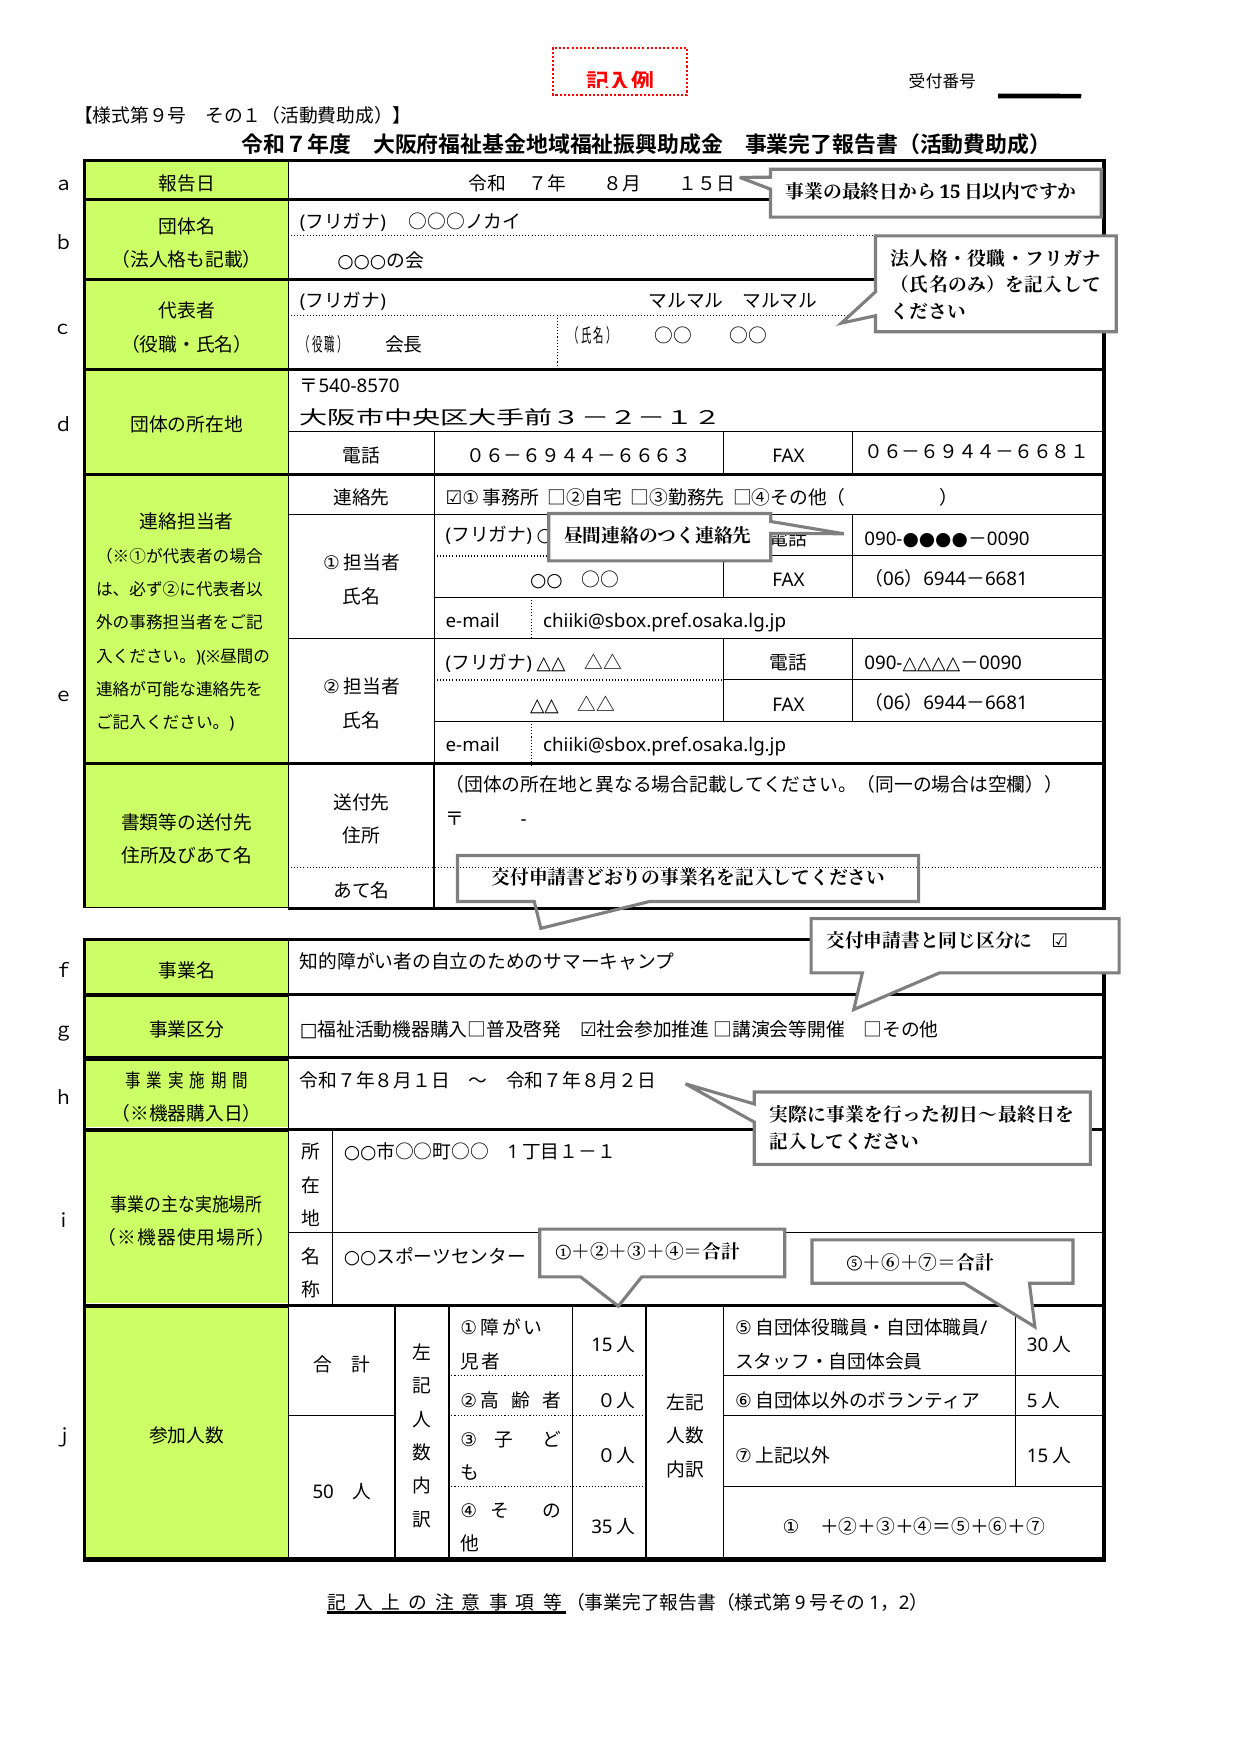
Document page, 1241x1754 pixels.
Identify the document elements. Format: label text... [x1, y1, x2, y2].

table_cell ②担当者 氏名 [289, 639, 434, 762]
table_cell 35人 [573, 1486, 645, 1557]
table_cell 合 計 [289, 1307, 394, 1414]
table_cell ☑①事務所 □②自宅 □③勤務先 □④その他（ ） [435, 476, 1102, 514]
table_cell ｅ [41, 473, 83, 907]
table_cell 代表者 （役職・氏名） [86, 281, 288, 368]
table_cell FAX [724, 432, 852, 473]
table_cell 電話 [289, 432, 434, 473]
table_cell 電話 [724, 639, 852, 679]
table_cell ③子ども [450, 1415, 572, 1486]
table_cell ｉ [41, 1128, 83, 1303]
table_cell （06）6944－6681 [853, 680, 1102, 721]
table_cell ⑦上記以外 [724, 1416, 1015, 1486]
table_cell ＋②＋③＋④＝⑤＋⑥＋⑦ [724, 1487, 1102, 1557]
table_cell (フリガナ) △△ △△ [435, 639, 723, 679]
table_cell e-mail [435, 722, 532, 762]
table_cell 連絡先 [289, 476, 434, 514]
table_cell 参加人数 [86, 1308, 288, 1557]
table_cell (フリガナ) マルマル マルマル [289, 281, 873, 314]
table_cell △△ △△ [435, 679, 723, 721]
table_cell ０６－６９４４－６６８１ [853, 432, 1102, 473]
table_header 令和 ７年 ８月 １５日 [289, 162, 1102, 198]
table_cell e-mail [435, 598, 532, 638]
table_cell chiiki@sbox.pref.osaka.lg.jp [532, 722, 1102, 762]
table_cell ⑥自団体以外のボランティア [724, 1376, 1015, 1414]
table_cell FAX [724, 680, 852, 721]
table_cell ○○スポーツセンター [333, 1233, 610, 1303]
table_cell （06）6944－6681 [853, 556, 1102, 597]
table_cell 15人 [1016, 1416, 1102, 1486]
table_cell （役職） 会長 [289, 315, 557, 368]
table_cell ｊ [41, 1304, 83, 1557]
table_header ａ [41, 159, 83, 198]
table_cell 〒540-8570 大阪市中央区大手前３－２－１２ [289, 371, 1102, 431]
table_cell ０人 [573, 1415, 645, 1486]
table_cell 5人 [1016, 1376, 1102, 1414]
table_cell 15人 [573, 1307, 645, 1375]
table_cell 名 称 [289, 1233, 332, 1303]
table_cell 電話 [773, 515, 852, 555]
table_cell [460, 867, 917, 907]
table_cell ｂ [41, 198, 83, 278]
table_cell 知的障がい者の自立のためのサマーキャンプ [289, 941, 860, 993]
table_cell 事業名 [86, 941, 288, 993]
text 【様式第９号 その１（活動費助成）】 [74, 100, 1181, 128]
table_cell ｃ [41, 278, 83, 368]
table_cell ④その他 [450, 1486, 572, 1557]
table_cell 団体の所在地 [86, 371, 288, 473]
table_cell ○○スポーツセンター [624, 1233, 1102, 1303]
table_cell ｄ [41, 368, 83, 473]
table_cell ｇ [41, 993, 83, 1056]
table_cell 知的障がい者の自立のためのサマーキャンプ [899, 975, 1102, 993]
table_cell ｈ [41, 1056, 83, 1127]
table_cell ①担当者 氏名 [289, 515, 434, 638]
table_cell 令和７年８月１日 ～ 令和７年８月２日 [289, 1059, 1102, 1127]
table_cell ○○ ○○ [435, 555, 723, 597]
table_cell 左記 人数 内訳 [647, 1307, 723, 1557]
table_cell 団体名 （法人格も記載） [86, 201, 288, 278]
table_cell ⑤自団体役職員・自団体職員/スタッフ・自団体会員 [724, 1307, 1015, 1375]
table_cell ０人 [573, 1375, 645, 1414]
table_cell chiiki@sbox.pref.osaka.lg.jp [532, 598, 1102, 638]
table_cell 30人 [1016, 1307, 1102, 1375]
table_cell 事業の主な実施場所 （※機器使用場所） [86, 1132, 288, 1303]
table_cell 連絡担当者 （※①が代表者の場合は、必ず②に代表者以外の事務担当者をご記入ください。)(※昼間の連絡が可能な連絡先をご記入ください。) [86, 476, 288, 762]
table_cell (フリガナ) ○○ ○○ [435, 515, 547, 555]
table_cell 送付先 住所 [289, 765, 433, 867]
table_cell ｆ [41, 938, 83, 993]
table_cell 事業実施期間 （※機器購入日） [86, 1061, 288, 1127]
table_cell [435, 867, 533, 907]
table_cell 50 人 [289, 1416, 394, 1557]
table_cell 事業区分 [86, 997, 288, 1056]
table_cell 090-△△△△－0090 [853, 639, 1102, 679]
table_cell 左記 人数 内訳 [396, 1307, 448, 1557]
table_cell 所 在 地 [289, 1131, 332, 1232]
table_cell [638, 867, 1102, 907]
table_cell 書類等の送付先 住所及びあて名 [86, 765, 288, 907]
table_cell FAX [724, 556, 852, 597]
table_cell ○○市○○町○○ 1丁目１－１ [333, 1131, 1102, 1232]
table_cell [288, 910, 1104, 938]
table_cell □福祉活動機器購入□普及啓発 ☑社会参加推進 □講演会等開催 □その他 [289, 996, 1102, 1056]
table_cell ②高齢者 [450, 1375, 572, 1414]
table_cell ０６－６９４４－６６６３ [435, 432, 723, 473]
text 令和７年度 大阪府福祉基金地域福祉振興助成金 事業完了報告書（活動費助成） [74, 128, 1181, 159]
table_cell ①障がい児者 [450, 1307, 572, 1375]
table_cell 090-●●●●－0090 [853, 515, 1102, 555]
table_cell （団体の所在地と異なる場合記載してください。（同一の場合は空欄）） 〒 - [435, 765, 1102, 867]
text 記入上の注意事項等 （事業完了報告書（様式第9号その1，2） [74, 1587, 1181, 1615]
table_cell あて名 [289, 867, 433, 907]
table_cell ○○○の会 [289, 235, 873, 278]
table_cell (フリガナ) ○○○ノカイ [289, 201, 1102, 235]
table_header 報告日 [86, 162, 288, 198]
table_cell （氏名） ○○ ○○ [558, 315, 1102, 368]
